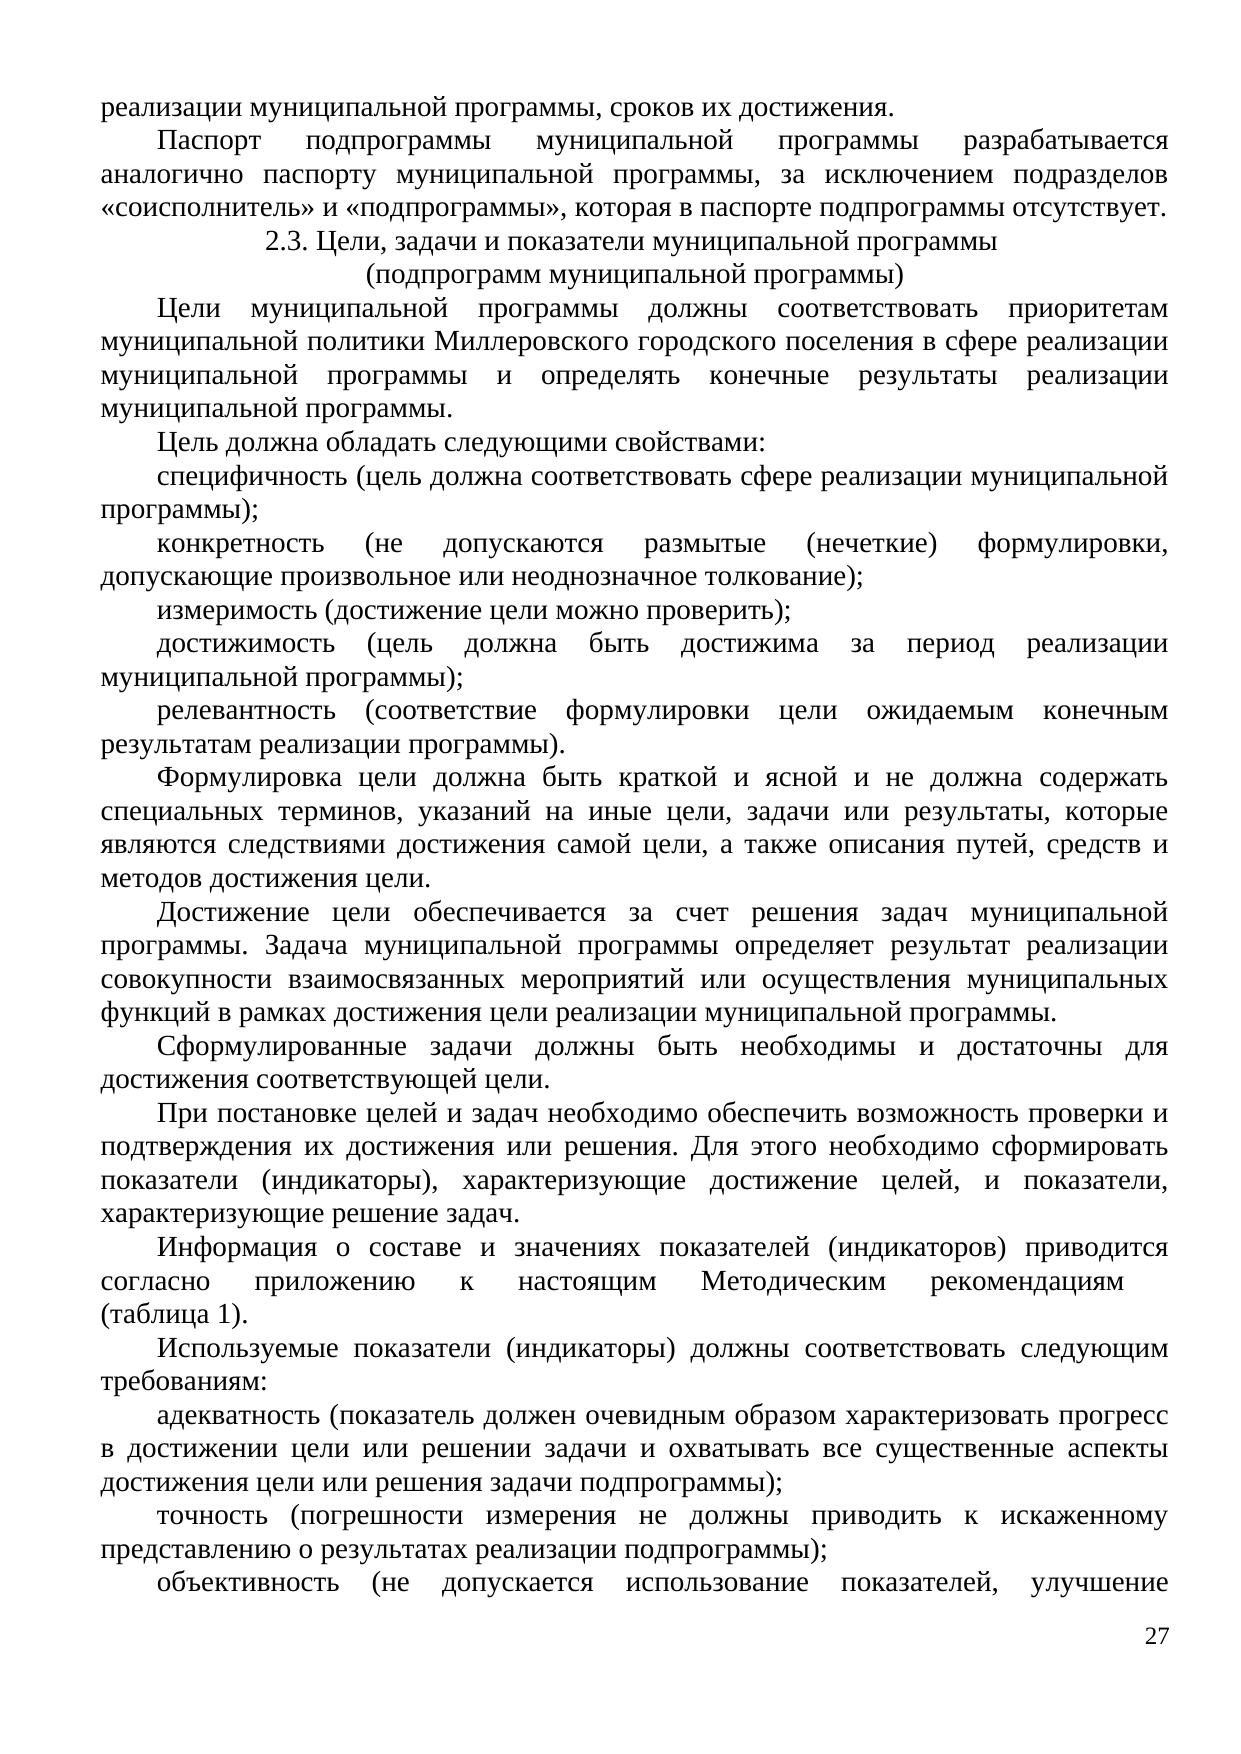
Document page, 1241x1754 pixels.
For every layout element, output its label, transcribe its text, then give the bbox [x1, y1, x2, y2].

text Формулировка цели должна быть краткой и ясной и не должна содержать специальных терминов, указаний на иные цели, задачи или результаты, которые являются следствиями достижения самой цели, а также описания путей, средств и методов достижения цели. [100, 759, 1169, 894]
text Цель должна обладать следующими свойствами: [100, 424, 1169, 458]
text специфичность (цель должна соответствовать сфере реализации муниципальной программы); [100, 458, 1169, 525]
text Цели муниципальной программы должны соответствовать приоритетам муниципальной политики Миллеровского городского поселения в сфере реализации муниципальной программы и определять конечные результаты реализации муниципальной программы. [100, 290, 1169, 424]
text Достижение цели обеспечивается за счет решения задач муниципальной программы. Задача муниципальной программы определяет результат реализации совокупности взаимосвязанных мероприятий или осуществления муниципальных функций в рамках достижения цели реализации муниципальной программы. [100, 894, 1169, 1028]
text 2.3. Цели, задачи и показатели муниципальной программы (подпрограмм муниципальной программы) [100, 223, 1169, 290]
text измеримость (достижение цели можно проверить); [100, 592, 1169, 625]
text достижимость (цель должна быть достижима за период реализации муниципальной программы); [100, 625, 1169, 692]
text Сформулированные задачи должны быть необходимы и достаточны для достижения соответствующей цели. [100, 1028, 1169, 1095]
text При постановке целей и задач необходимо обеспечить возможность проверки и подтверждения их достижения или решения. Для этого необходимо сформировать показатели (индикаторы), характеризующие достижение целей, и показатели, характеризующие решение задач. [100, 1095, 1169, 1229]
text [100, 89, 1169, 122]
text релевантность (соответствие формулировки цели ожидаемым конечным результатам реализации программы). [100, 692, 1169, 759]
text адекватность (показатель должен очевидным образом характеризовать прогресс в достижении цели или решении задачи и охватывать все существенные аспекты достижения цели или решения задачи подпрограммы); [100, 1397, 1169, 1497]
text точность (погрешности измерения не должны приводить к искаженному представлению о результатах реализации подпрограммы); [100, 1497, 1169, 1564]
text конкретность (не допускаются размытые (нечеткие) формулировки, допускающие произвольное или неоднозначное толкование); [100, 525, 1169, 592]
text Информация о составе и значениях показателей (индикаторов) приводится согласно приложению к настоящим Методическим рекомендациям (таблица 1). [100, 1229, 1169, 1330]
text Используемые показатели (индикаторы) должны соответствовать следующим требованиям: [100, 1330, 1169, 1397]
text Паспорт подпрограммы муниципальной программы разрабатывается аналогично паспорту муниципальной программы, за исключением подразделов «соисполнитель» и «подпрограммы», которая в паспорте подпрограммы отсутствует. [100, 122, 1169, 223]
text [100, 1564, 1169, 1598]
